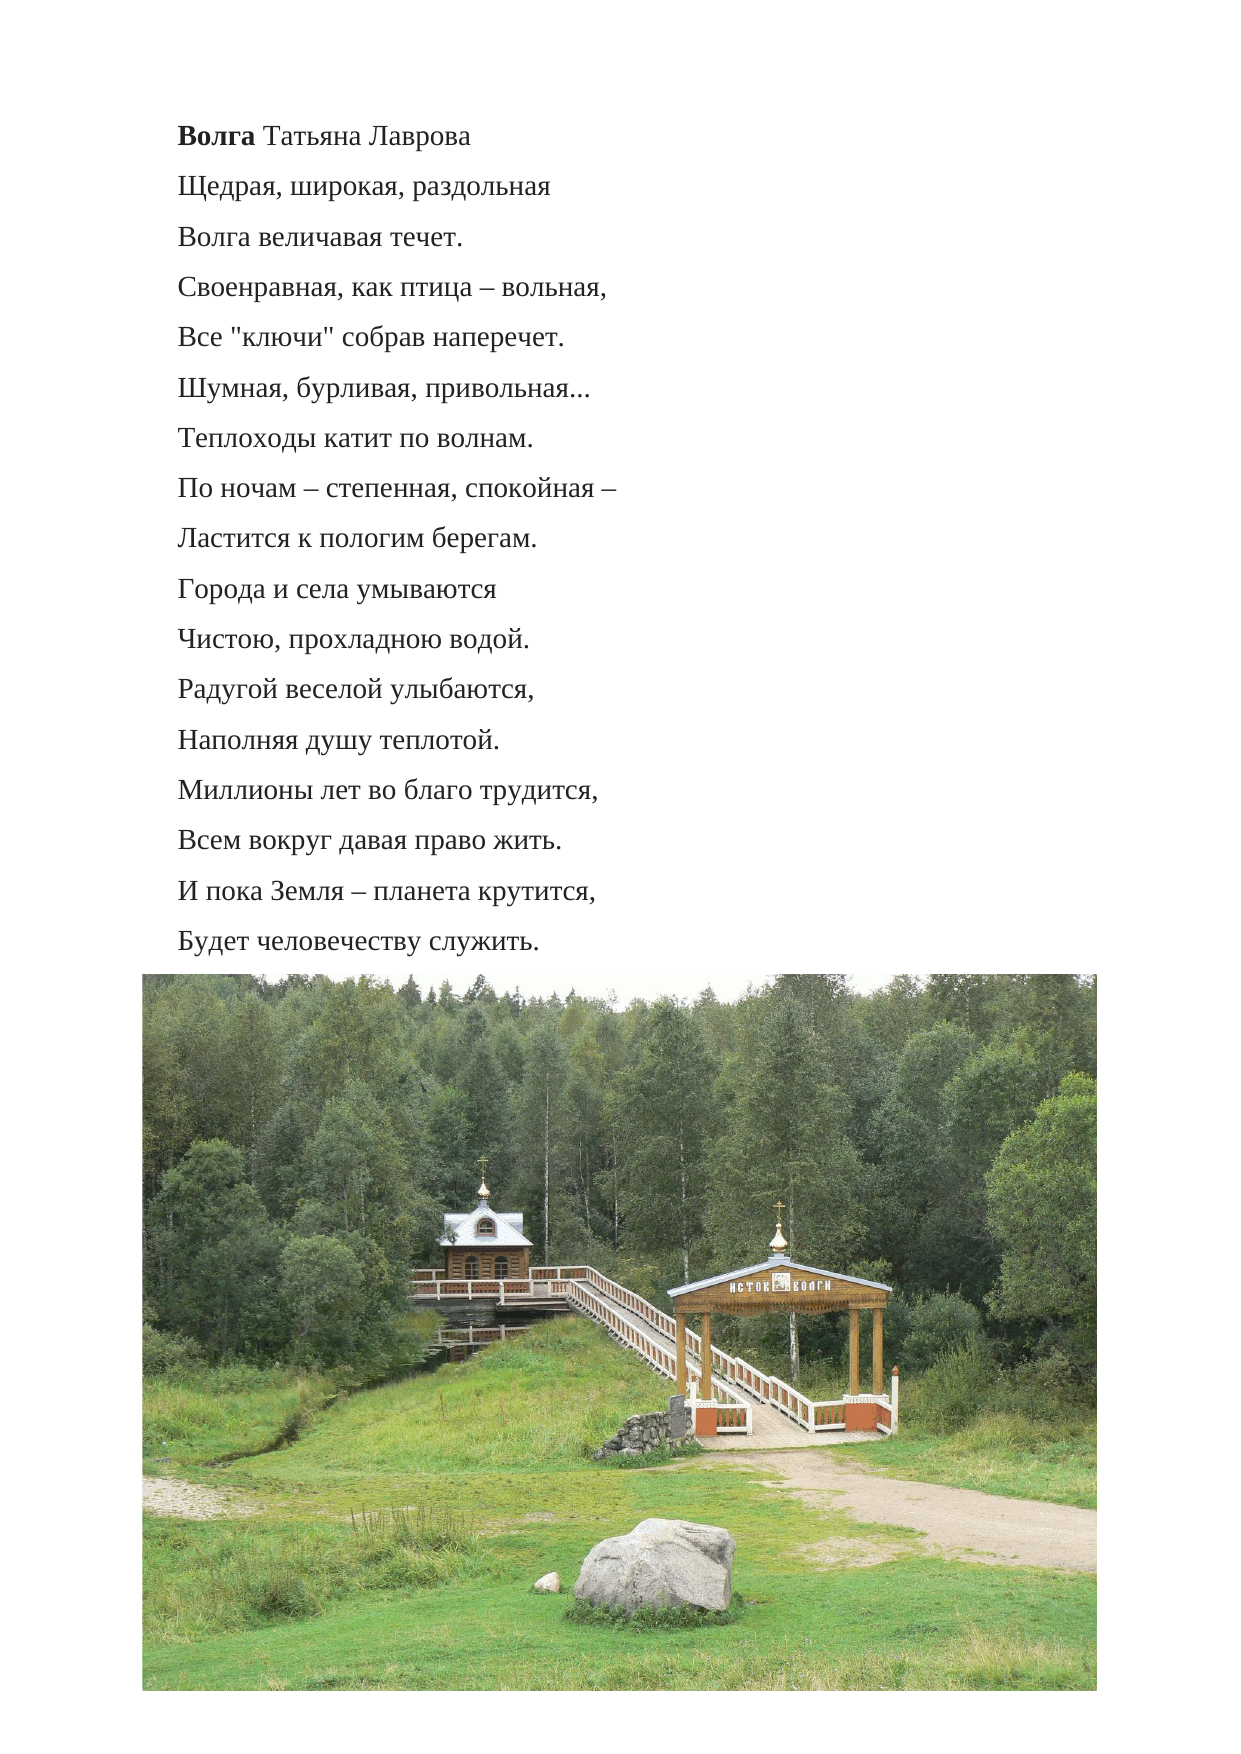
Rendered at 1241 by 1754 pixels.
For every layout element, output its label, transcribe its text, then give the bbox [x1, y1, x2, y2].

picture [142, 974, 1097, 1691]
text Волга Татьяна Лаврова Щедрая, широкая, раздольная Волга величавая течет. Своенравная, как птица – вольная, Все "ключи" собрав наперечет. Шумная, бурливая, привольная... Теплоходы катит по волнам. По ночам – степенная, спокойная – Ластится к пологим берегам. Города и села умываются Чистою, прохладною водой. Радугой веселой улыбаются, Наполняя душу теплотой. Миллионы лет во благо трудится, Всем вокруг давая право жить. И пока Земля – планета крутится, Будет человечеству служить. [177, 118, 1152, 957]
